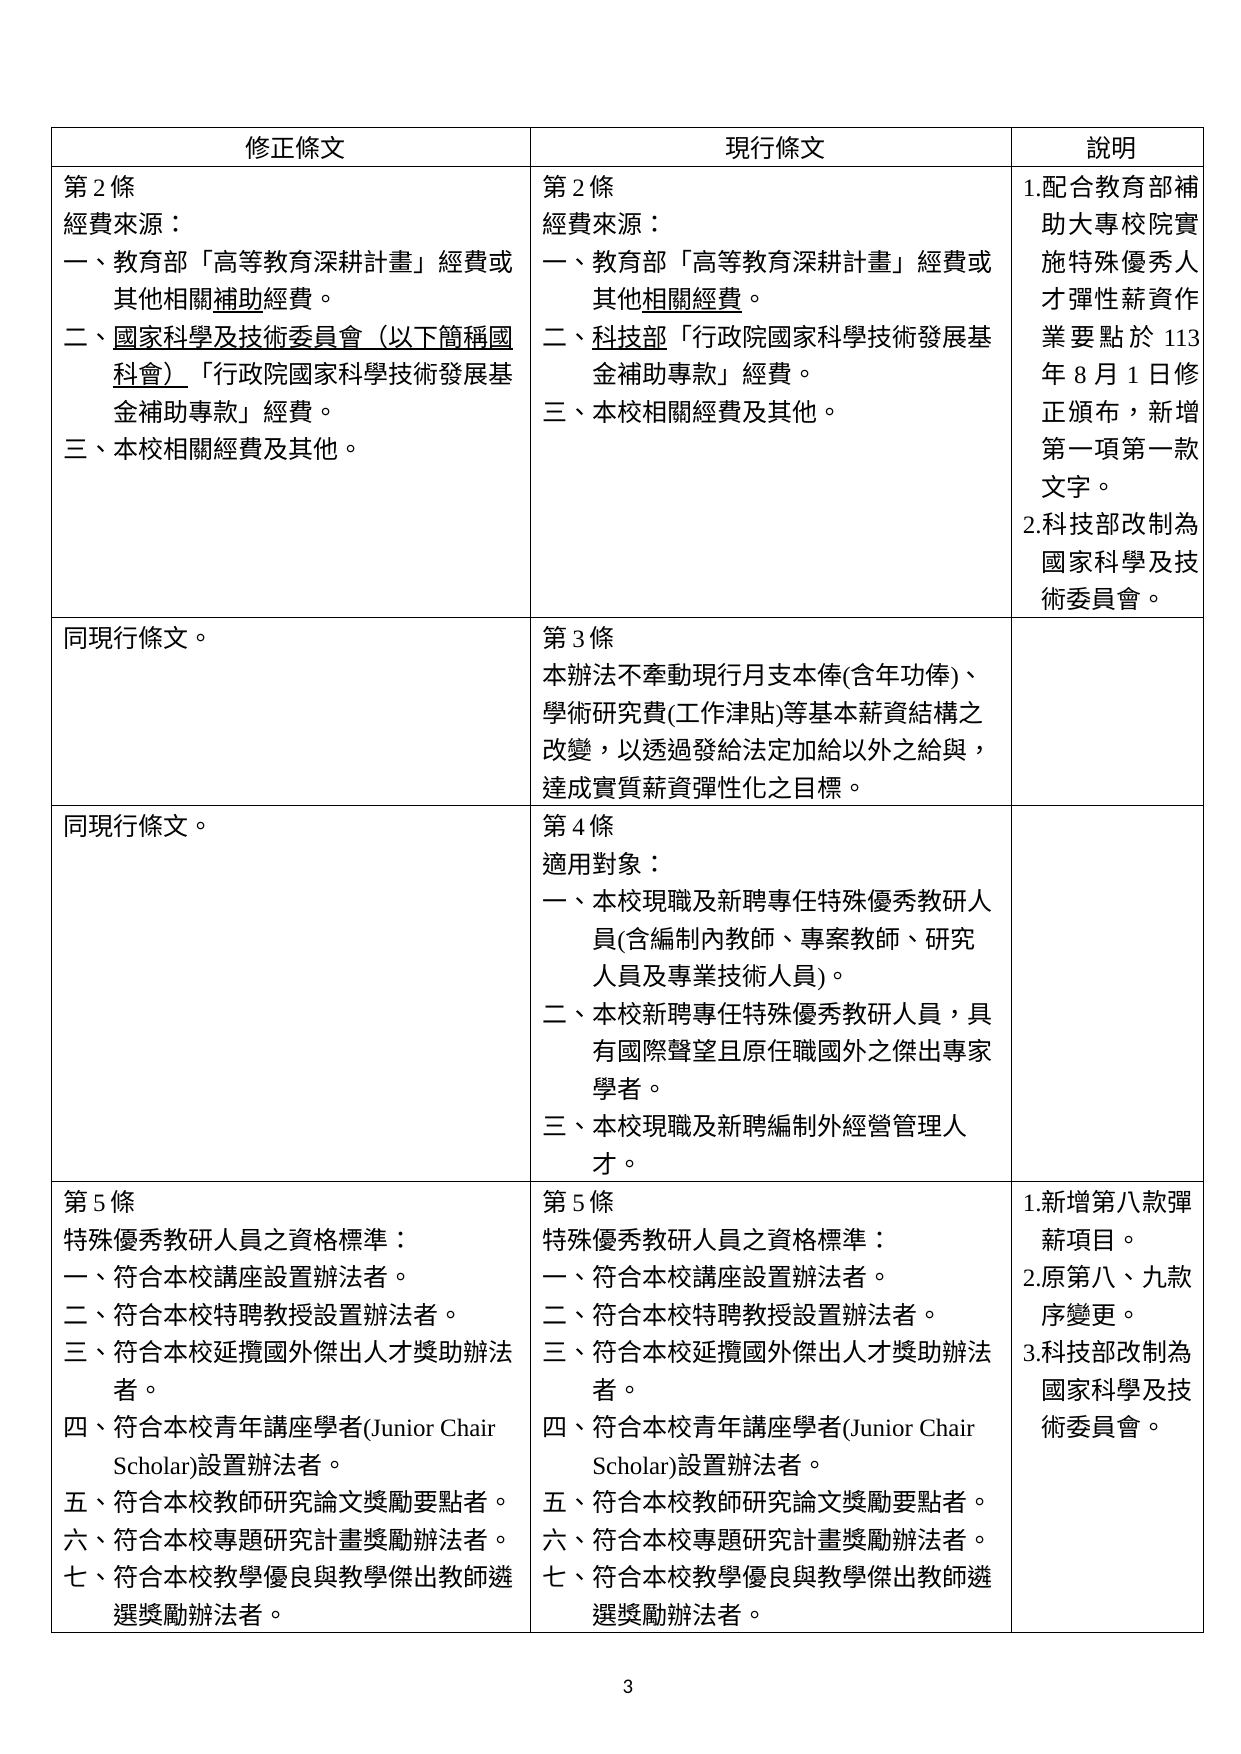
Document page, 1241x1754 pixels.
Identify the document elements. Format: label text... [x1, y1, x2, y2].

table_cell 第2條 經費來源： 一、教育部「高等教育深耕計畫」經費或其他相關經費。 二、科技部「行政院國家科學技術發展基金補助專款」經費。 三、本校相關經費及其他。 [531, 167, 1011, 617]
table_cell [531, 1182, 1011, 1632]
table_header 修正條文 [52, 128, 530, 166]
table_cell 同現行條文。 [52, 618, 530, 805]
table_cell [1012, 806, 1203, 1181]
table_cell 第3條 本辦法不牽動現行月支本俸(含年功俸)、學術研究費(工作津貼)等基本薪資結構之改變，以透過發給法定加給以外之給與，達成實質薪資彈性化之目標。 [531, 618, 1011, 805]
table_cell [1012, 1182, 1203, 1632]
table_header 現行條文 [531, 128, 1011, 166]
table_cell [52, 1182, 530, 1632]
table_cell 第2條 經費來源： 一、教育部「高等教育深耕計畫」經費或其他相關補助經費。 二、國家科學及技術委員會（以下簡稱國科會）「行政院國家科學技術發展基金補助專款」經費。 三、本校相關經費及其他。 [52, 167, 530, 617]
table_cell 1.配合教育部補助大專校院實施特殊優秀人才彈性薪資作業要點於113年8月1日修正頒布，新增第一項第一款文字。 2.科技部改制為國家科學及技術委員會。 [1012, 167, 1203, 617]
table_cell [1012, 618, 1203, 805]
table_cell 第4條 適用對象： 一、本校現職及新聘專任特殊優秀教研人員(含編制內教師、專案教師、研究人員及專業技術人員)。 二、本校新聘專任特殊優秀教研人員，具有國際聲望且原任職國外之傑出專家學者。 三、本校現職及新聘編制外經營管理人才。 [531, 806, 1011, 1181]
table_header 說明 [1012, 128, 1203, 166]
table_cell 同現行條文。 [52, 806, 530, 1181]
